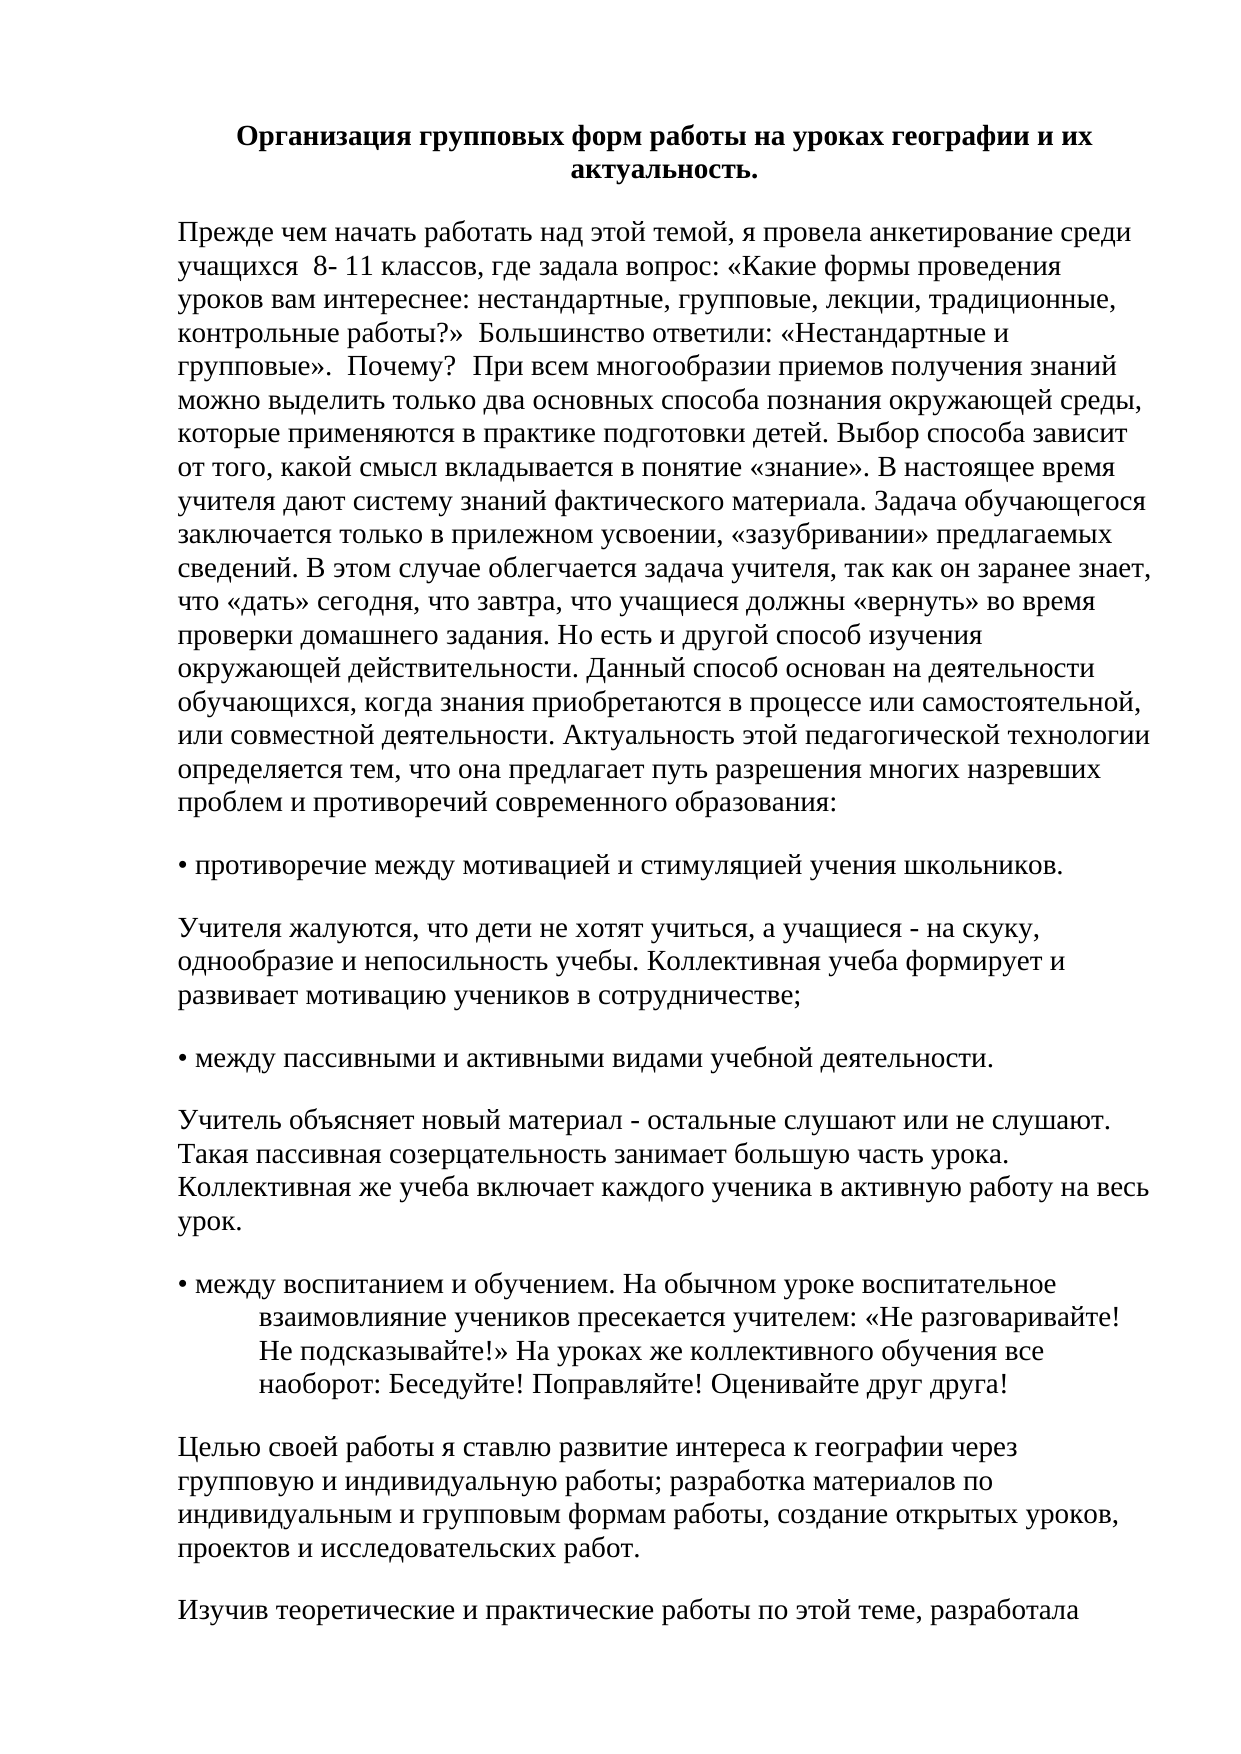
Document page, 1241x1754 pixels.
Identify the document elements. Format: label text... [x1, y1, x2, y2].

text Учителя жалуются, что дети не хотят учиться, а учащиеся - на скуку, однообразие и непосильность учебы. Коллективная учеба формирует и развивает мотивацию учеников в сотрудничестве; [177, 910, 1152, 1011]
text • противоречие между мотивацией и стимуляцией учения школьников. [177, 847, 1152, 881]
text • между воспитанием и обучением. На обычном уроке воспитательное взаимовлияние учеников пресекается учителем: «Не разговаривайте! Не подсказывайте!» На уроках же коллективного обучения все наоборот: Беседуйте! Поправляйте! Оценивайте друг друга! [177, 1266, 1152, 1400]
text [177, 1592, 1152, 1626]
text Организация групповых форм работы на уроках географии и их актуальность. [177, 118, 1152, 185]
text Прежде чем начать работать над этой темой, я провела анкетирование среди учащихся 8- 11 классов, где задала вопрос: «Какие формы проведения уроков вам интереснее: нестандартные, групповые, лекции, традиционные, контрольные работы?» Большинство ответили: «Нестандартные и групповые». Почему? При всем многообразии приемов получения знаний можно выделить только два основных способа познания окружающей среды, которые применяются в практике подготовки детей. Выбор способа зависит от того, какой смысл вкладывается в понятие «знание». В настоящее время учителя дают систему знаний фактического материала. Задача обучающегося заключается только в прилежном усвоении, «зазубривании» предлагаемых сведений. В этом случае облегчается задача учителя, так как он заранее знает, что «дать» сегодня, что завтра, что учащиеся должны «вернуть» во время проверки домашнего задания. Но есть и другой способ изучения окружающей действительности. Данный способ основан на деятельности обучающихся, когда знания приобретаются в процессе или самостоятельной, или совместной деятельности. Актуальность этой педагогической технологии определяется тем, что она предлагает путь разрешения многих назревших проблем и противоречий современного образования: [177, 214, 1152, 818]
text • между пассивными и активными видами учебной деятельности. [177, 1040, 1152, 1073]
text Учитель объясняет новый материал - остальные слушают или не слушают. Такая пассивная созерцательность занимает большую часть урока. Коллективная же учеба включает каждого ученика в активную работу на весь урок. [177, 1102, 1152, 1237]
text Целью своей работы я ставлю развитие интереса к географии через групповую и индивидуальную работы; разработка материалов по индивидуальным и групповым формам работы, создание открытых уроков, проектов и исследовательских работ. [177, 1429, 1152, 1563]
